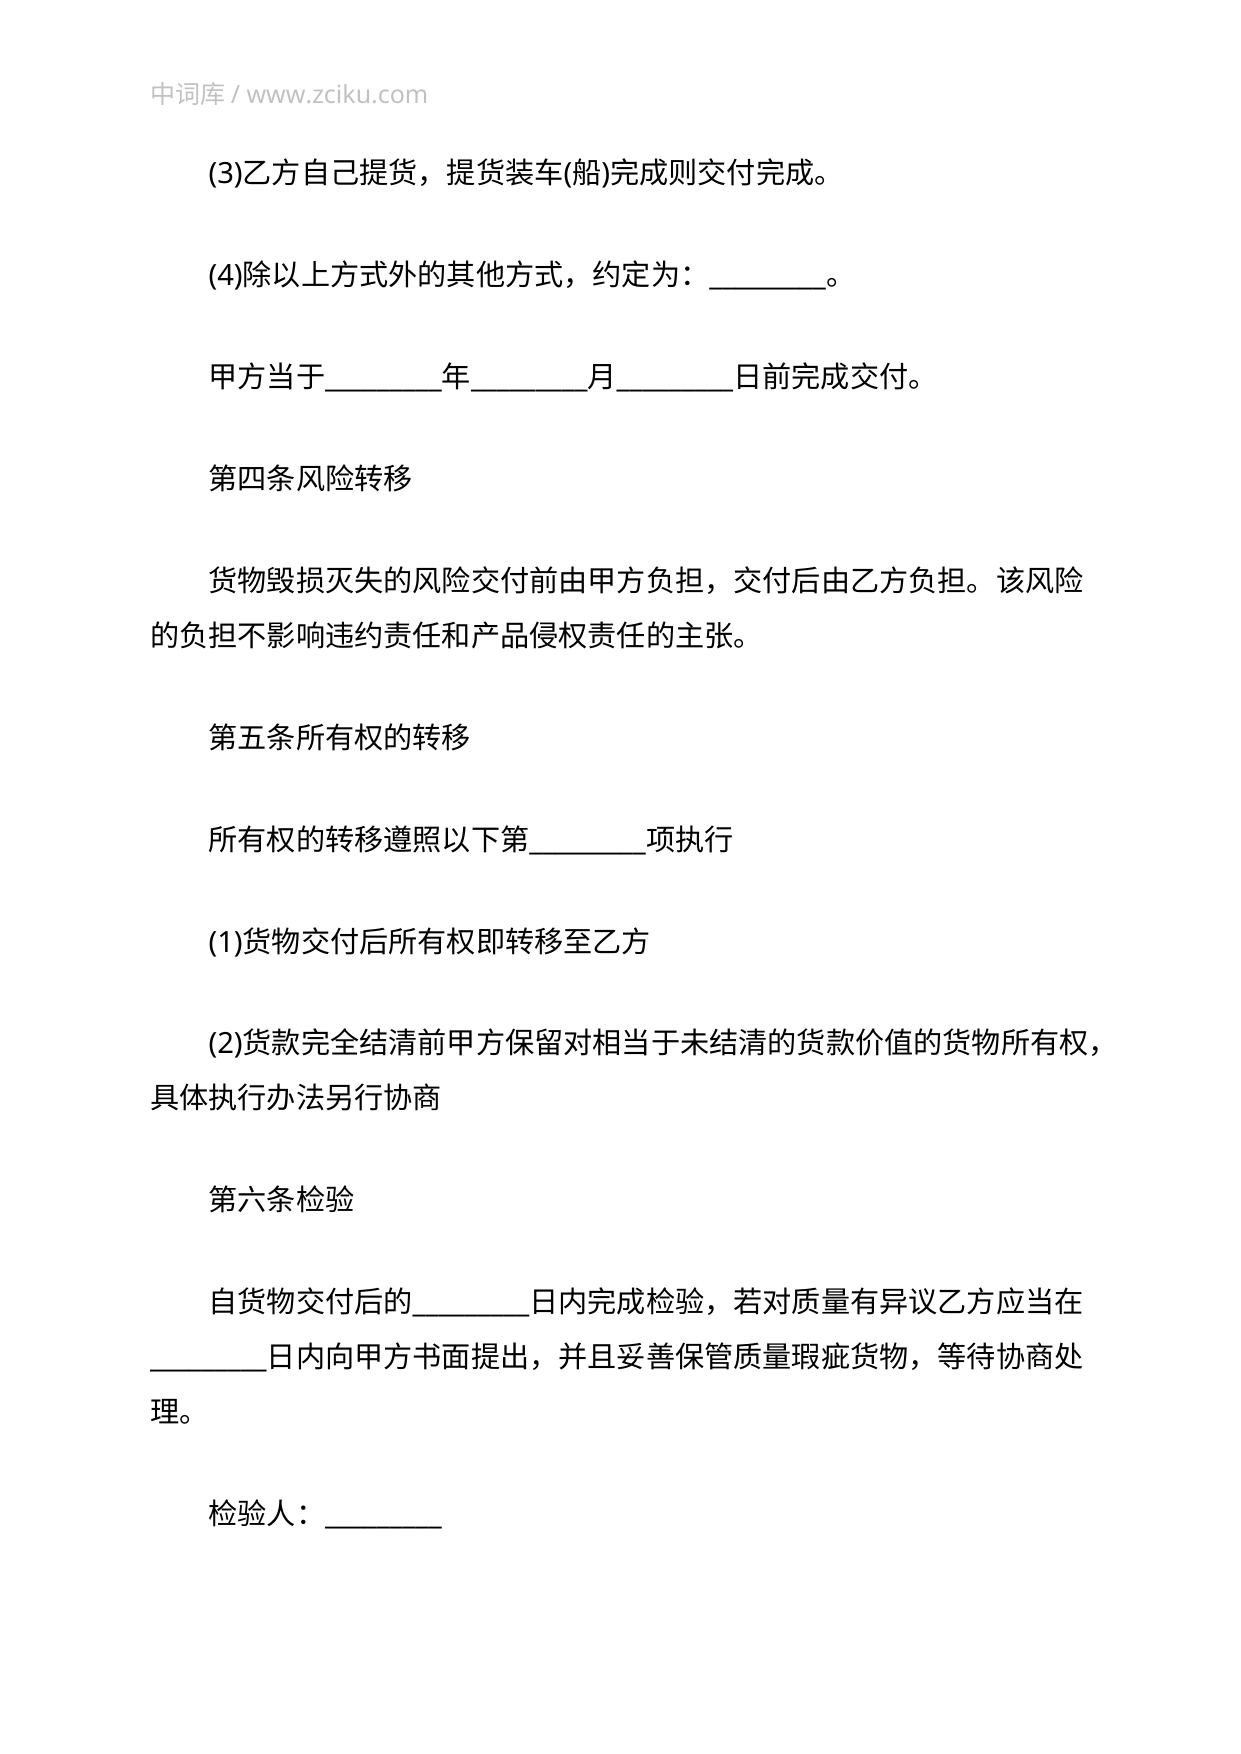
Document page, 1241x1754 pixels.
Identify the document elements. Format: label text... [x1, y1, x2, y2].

text 第六条检验 [150, 1177, 1090, 1219]
text (1)货物交付后所有权即转移至乙方 [150, 918, 1090, 961]
text 第四条风险转移 [150, 456, 1090, 498]
text 自货物交付后的_________日内完成检验，若对质量有异议乙方应当在_________日内向甲方书面提出，并且妥善保管质量瑕疵货物，等待协商处理。 [150, 1279, 1090, 1431]
text 第五条所有权的转移 [150, 714, 1090, 757]
text (2)货款完全结清前甲方保留对相当于未结清的货款价值的货物所有权，具体执行办法另行协商 [150, 1020, 1090, 1117]
text 所有权的转移遵照以下第_________项执行 [150, 816, 1090, 858]
text 检验人：_________ [150, 1490, 1090, 1533]
text (4)除以上方式外的其他方式，约定为：_________。 [150, 252, 1090, 294]
text 甲方当于_________年_________月_________日前完成交付。 [150, 354, 1090, 396]
text 货物毁损灭失的风险交付前由甲方负担，交付后由乙方负担。该风险的负担不影响违约责任和产品侵权责任的主张。 [150, 558, 1090, 655]
text (3)乙方自己提货，提货装车(船)完成则交付完成。 [150, 150, 1090, 192]
